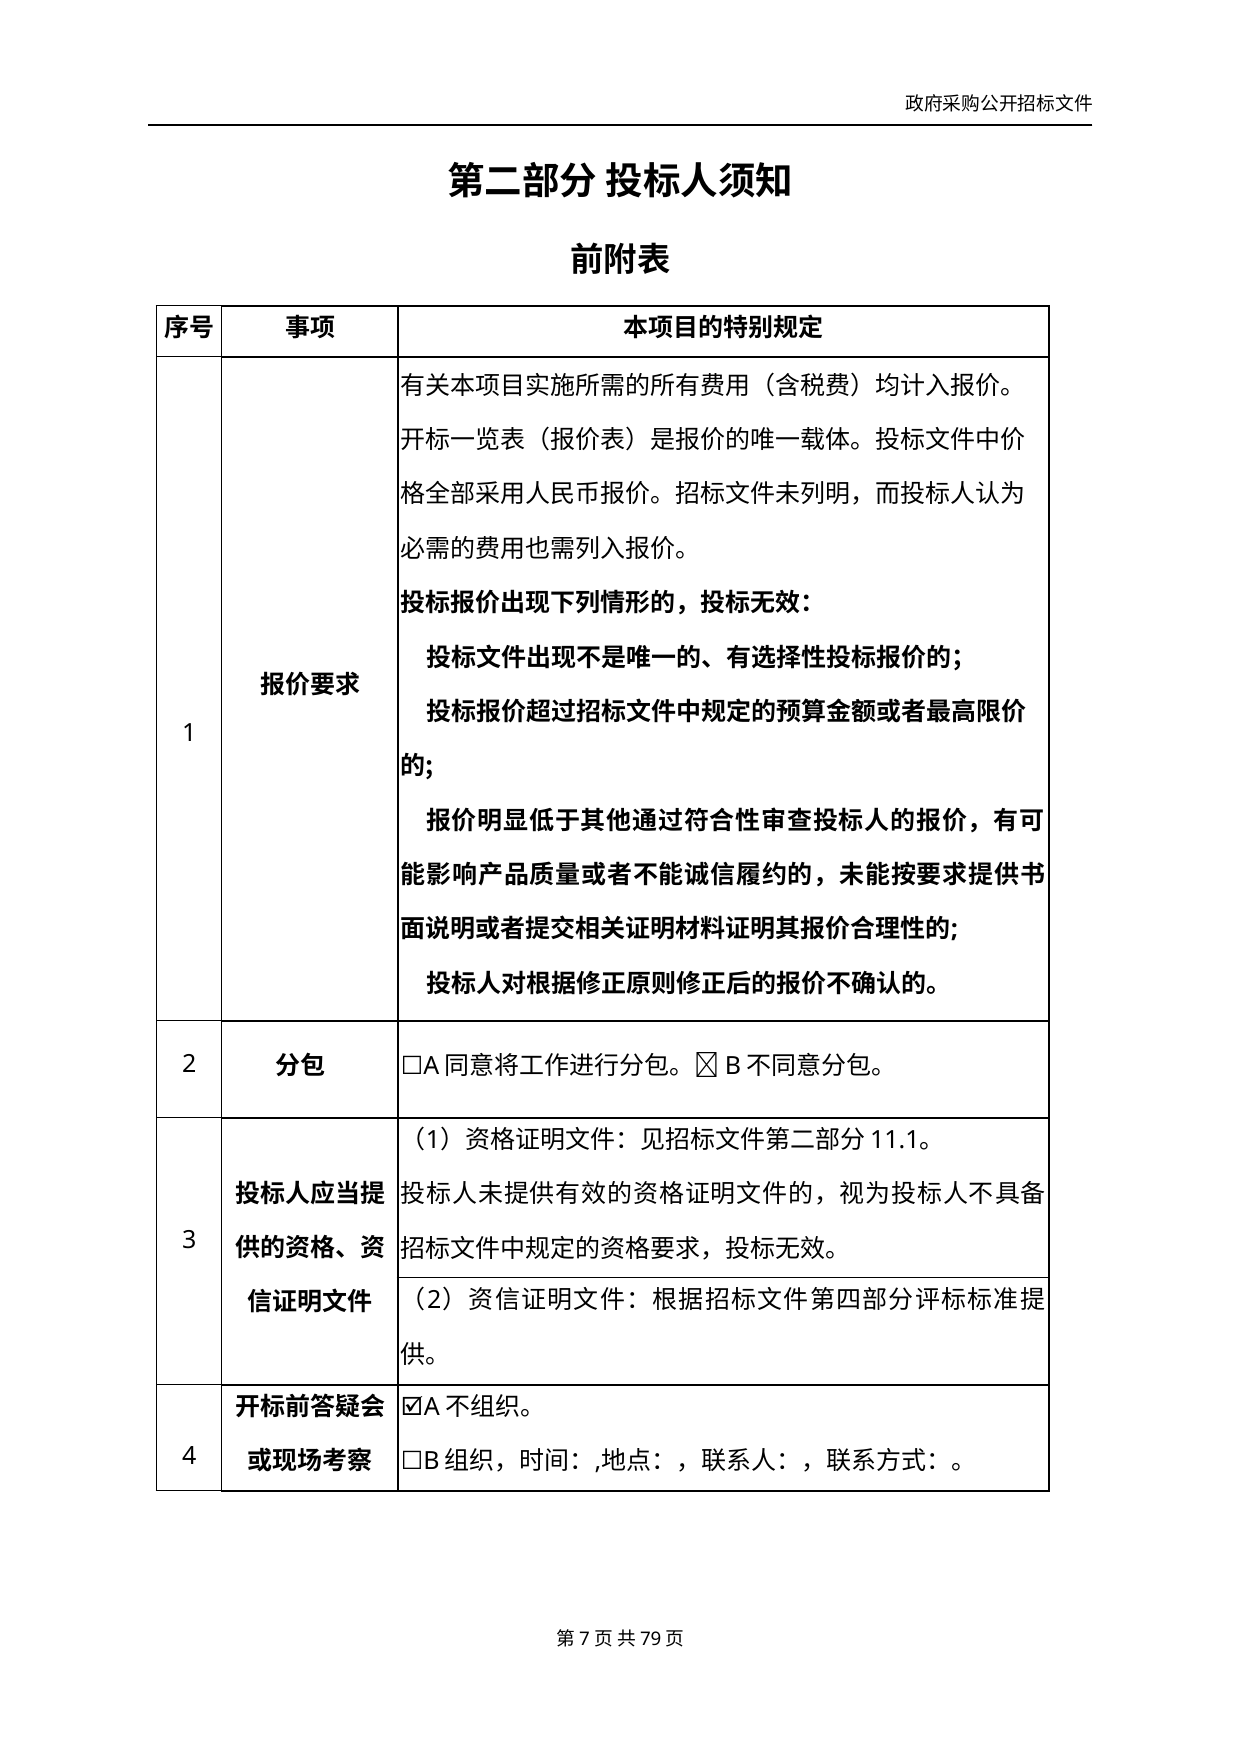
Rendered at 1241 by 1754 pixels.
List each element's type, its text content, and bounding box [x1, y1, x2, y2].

text 前附表 [148, 233, 1092, 281]
table_cell 1 [157, 357, 221, 1019]
table_cell 分包 [222, 1022, 397, 1117]
table_cell （1）资格证明文件：见招标文件第二部分11.1。 投标人未提供有效的资格证明文件的，视为投标人不具备招标文件中规定的资格要求，投标无效。 [399, 1119, 1048, 1277]
table_header 序号 [157, 306, 221, 356]
table_header 本项目的特别规定 [399, 307, 1048, 356]
table_cell A不组织。 ☐B组织，时间：,地点：，联系人：，联系方式：。 [399, 1386, 1048, 1489]
table_cell 2 [157, 1021, 221, 1117]
table_cell 3 [157, 1118, 221, 1384]
table_cell 报价要求 [222, 358, 397, 1019]
table_cell 有关本项目实施所需的所有费用（含税费）均计入报价。开标一览表（报价表）是报价的唯一载体。投标文件中价格全部采用人民币报价。招标文件未列明，而投标人认为必需的费用也需列入报价。 投标报价出现下列情形的，投标无效： 投标文件出现不是唯一的、有选择性投标报价的； 投标报价超过招标文件中规定的预算金额或者最高限价的; 报价明显低于其他通过符合性审查投标人的报价，有可能影响产品质量或者不能诚信履约的，未能按要求提供书面说明或者提交相关证明材料证明其报价合理性的; 投标人对根据修正原则修正后的报价不确认的。 [399, 358, 1048, 1019]
table_cell 开标前答疑会或现场考察 [222, 1386, 397, 1489]
text 第二部分 投标人须知 [148, 151, 1092, 206]
table_cell 4 [157, 1385, 221, 1489]
table_cell 投标人应当提供的资格、资信证明文件 [222, 1119, 397, 1384]
table_cell （2）资信证明文件：根据招标文件第四部分评标标准提供。 [399, 1278, 1048, 1384]
table_header 事项 [222, 307, 397, 356]
table_cell ☐A同意将工作进行分包。 B不同意分包。 [399, 1022, 1048, 1117]
